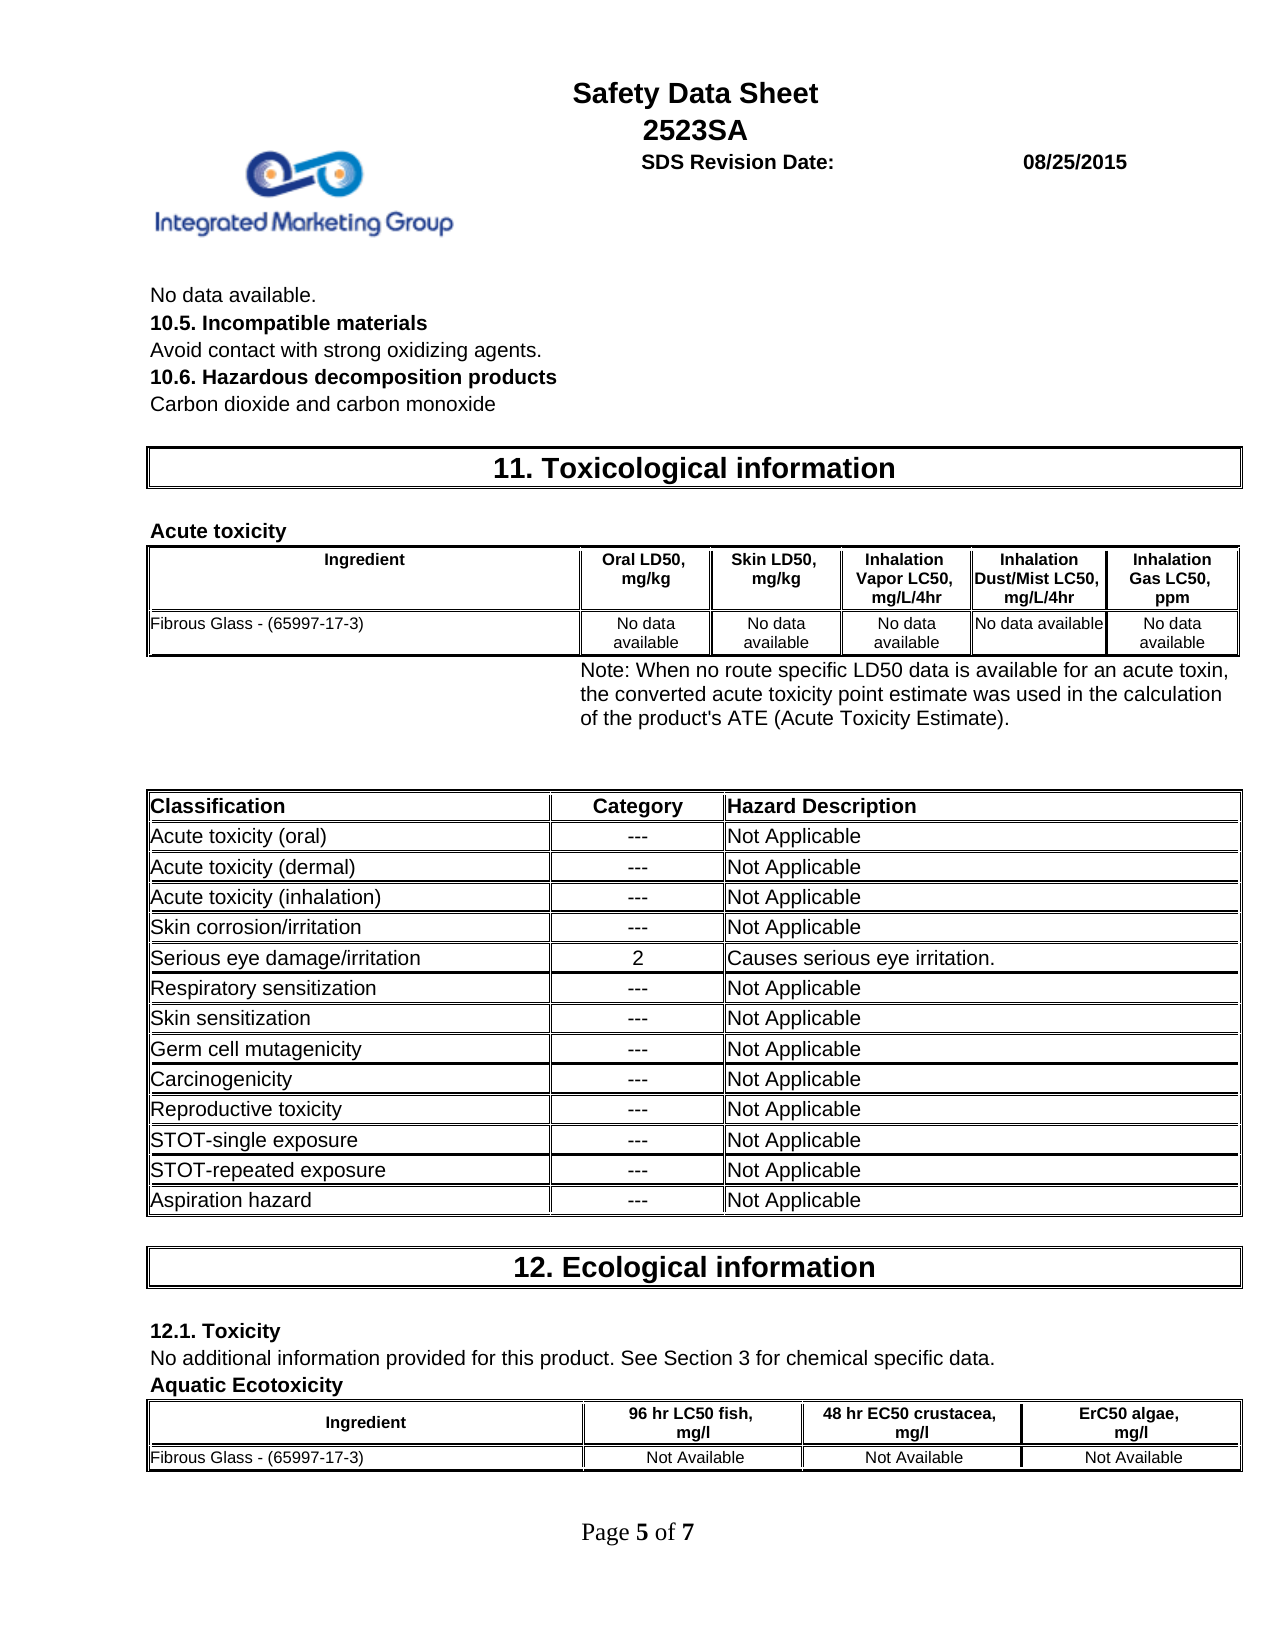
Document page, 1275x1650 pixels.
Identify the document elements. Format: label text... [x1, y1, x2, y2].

table_cell Not Applicable [725, 1032, 1241, 1062]
table_header Ingredient [150, 548, 581, 609]
table_cell 2 [552, 944, 723, 971]
table_cell No data available [582, 612, 709, 653]
table_cell --- [552, 1096, 723, 1123]
table_cell No data available [1108, 612, 1237, 653]
table_cell Skin sensitization [150, 1001, 549, 1032]
table_cell STOT-repeated exposure [148, 1153, 549, 1183]
table_cell Acute toxicity (inhalation) [150, 880, 549, 910]
table_cell Causes serious eye irritation. [725, 941, 1241, 971]
table_cell Not Applicable [726, 971, 1240, 1001]
table_header 96 hr LC50 fish, mg/l [584, 1402, 802, 1443]
table_cell Not Applicable [725, 1183, 1240, 1213]
table_cell Respiratory sensitization [150, 971, 549, 1001]
table_cell Note: When no route specific LD50 data is available for an acute toxin, the converted acute toxicity point estimate was used in the calculation of the product's ATE (Acute Toxicity Estimate). [578, 654, 1243, 732]
table_cell Avoid contact with strong oxidizing agents. [149, 336, 1242, 363]
table_cell --- [552, 1065, 723, 1092]
table_cell No data available [843, 612, 970, 653]
table_cell 10.5. Incompatible materials [149, 309, 1242, 336]
table_header ErC50 algae, mg/l [1021, 1402, 1240, 1443]
table_cell --- [552, 1035, 723, 1062]
table_header 12.1. Toxicity [149, 1318, 1242, 1344]
table_header Classification [150, 793, 551, 819]
table_header Inhalation Gas LC50, ppm [1106, 548, 1238, 609]
table_cell Not Applicable [726, 820, 1240, 850]
table_cell Not Available [584, 1447, 802, 1469]
table_cell Acute toxicity (dermal) [148, 850, 551, 880]
table_cell Not Applicable [726, 1092, 1240, 1123]
table_cell --- [552, 914, 723, 941]
table_cell Aspiration hazard [150, 1183, 551, 1213]
table_cell Not Applicable [725, 850, 1241, 880]
table_cell --- [552, 1126, 723, 1153]
table_header 11. Toxicological information [150, 449, 1240, 486]
table_header Hazard Description [725, 793, 1240, 819]
table_header Acute toxicity [149, 518, 1242, 545]
table_cell Carbon dioxide and carbon monoxide [149, 390, 1242, 417]
table_cell --- [552, 823, 723, 850]
table_header Ingredient [150, 1402, 584, 1443]
table_cell Skin corrosion/irritation [150, 910, 549, 941]
table_header Inhalation Vapor LC50, mg/L/4hr [841, 548, 972, 609]
table_cell Not Applicable [726, 1153, 1241, 1183]
table_cell Reproductive toxicity [150, 1092, 549, 1123]
table_cell Not Applicable [726, 880, 1240, 910]
table_cell Serious eye damage/irritation [148, 941, 551, 971]
table_cell STOT-single exposure [148, 1123, 551, 1153]
table_cell --- [552, 1005, 723, 1032]
table_cell Carcinogenicity [150, 1062, 549, 1092]
table_header Category [551, 793, 724, 819]
table_cell No data available [973, 612, 1105, 653]
table_cell --- [552, 1156, 723, 1183]
table_cell No data available [713, 612, 840, 653]
table_cell 10.6. Hazardous decomposition products [149, 363, 1242, 390]
table_cell Not Applicable [725, 1123, 1241, 1153]
table_cell Not Applicable [726, 1062, 1240, 1092]
table_cell --- [552, 974, 723, 1001]
table_header Skin LD50, mg/kg [711, 548, 841, 609]
table_cell Fibrous Glass - (65997-17-3) [148, 609, 581, 653]
table_header 48 hr EC50 crustacea, mg/l [803, 1402, 1021, 1443]
table_cell --- [552, 853, 723, 880]
table_cell Fibrous Glass - (65997-17-3) [150, 1443, 584, 1469]
table_cell Not Available [803, 1447, 1021, 1469]
table_cell Germ cell mutagenicity [148, 1032, 551, 1062]
table_header 12. Ecological information [150, 1249, 1240, 1285]
table_cell Not Applicable [726, 1001, 1240, 1032]
table_cell Aquatic Ecotoxicity [149, 1372, 1242, 1399]
table_header Oral LD50, mg/kg [581, 547, 711, 609]
table_cell Not Available [1021, 1443, 1240, 1469]
table_cell --- [552, 884, 723, 910]
picture [150, 150, 464, 252]
table_cell Not Applicable [726, 910, 1240, 941]
table_cell No additional information provided for this product. See Section 3 for chemical specific data. [149, 1345, 1242, 1372]
table_cell Acute toxicity (oral) [150, 820, 549, 850]
table_cell --- [551, 1187, 724, 1213]
table_header Inhalation Dust/Mist LC50, mg/L/4hr [972, 548, 1106, 609]
table_cell No data available. [149, 282, 1242, 309]
